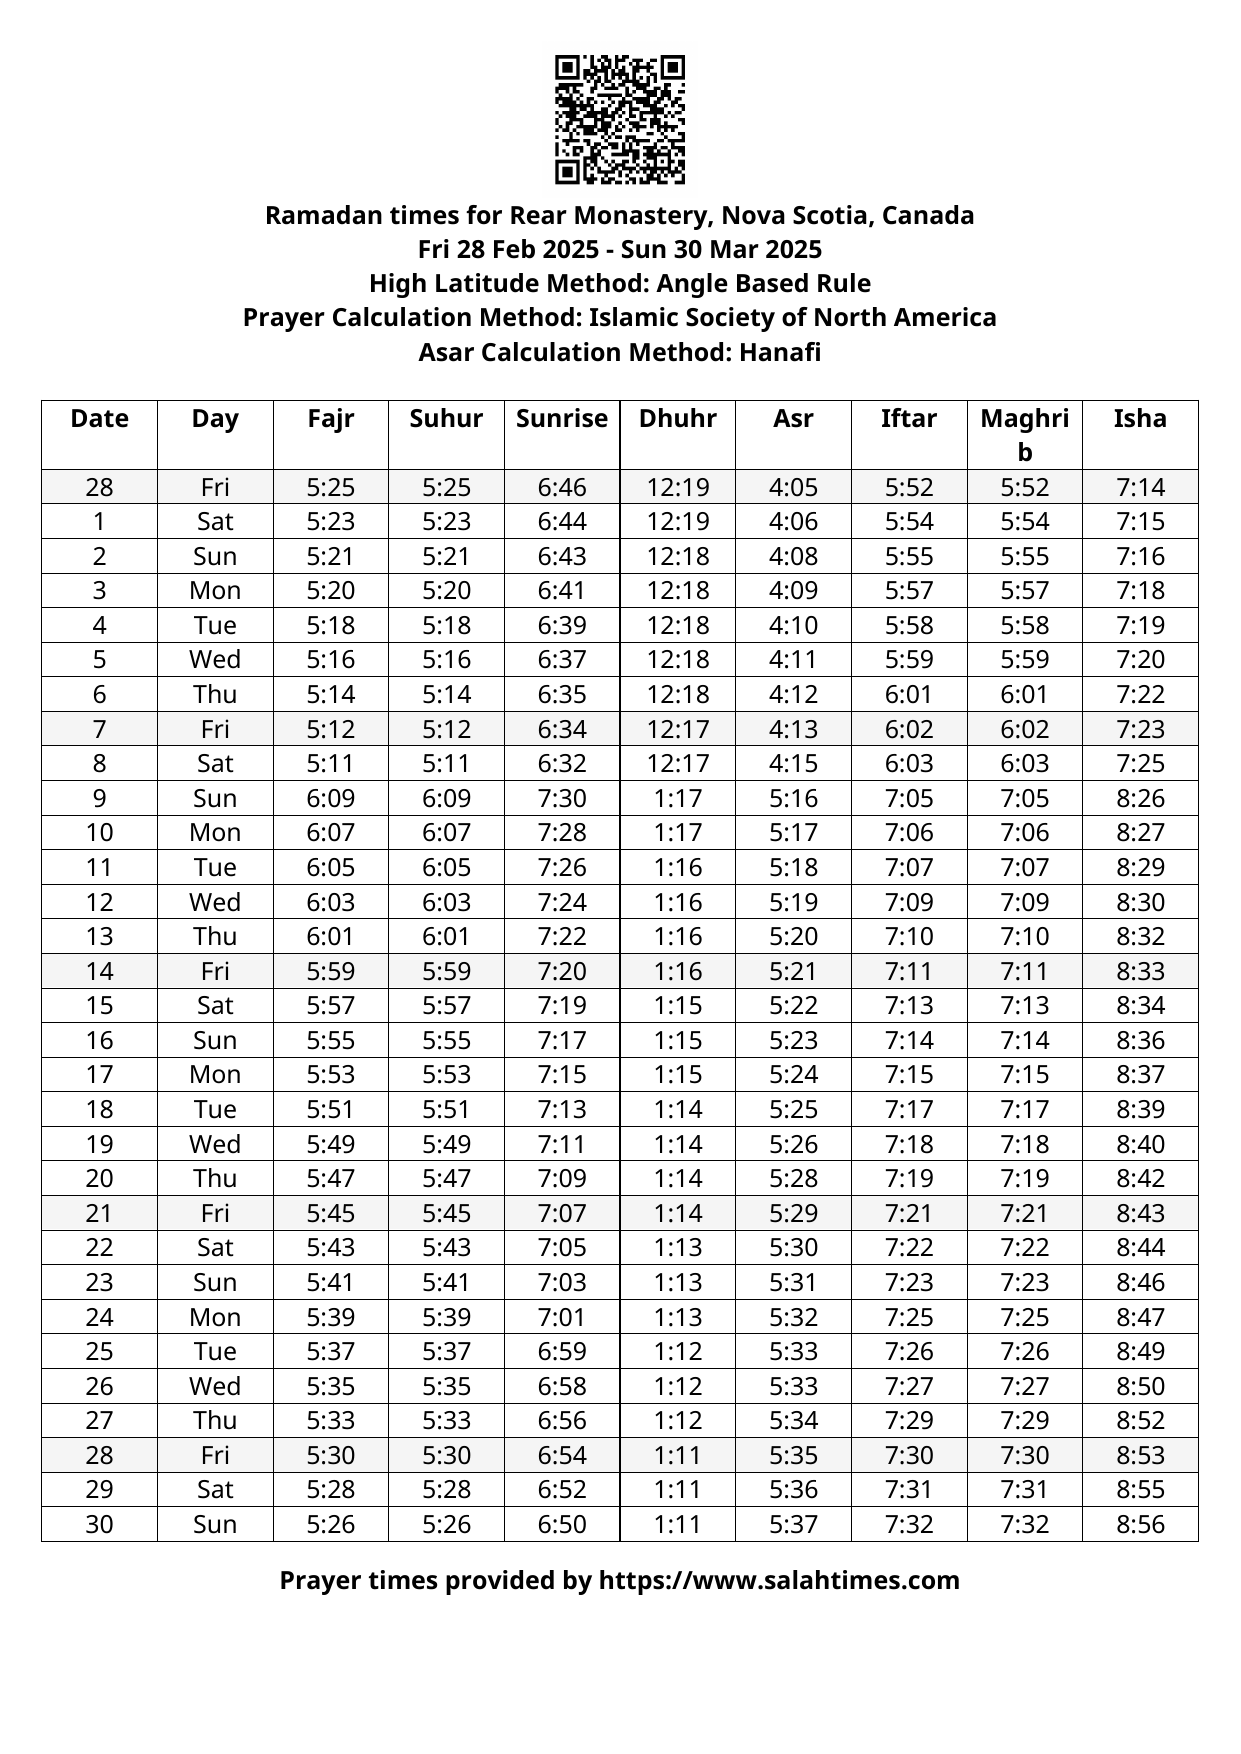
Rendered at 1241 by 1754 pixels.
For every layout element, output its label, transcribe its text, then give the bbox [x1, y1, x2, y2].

table_cell 7:22 [852, 1231, 967, 1264]
table_cell 5:35 [736, 1438, 851, 1472]
table_cell 15 [42, 989, 157, 1022]
table_cell 5:43 [389, 1231, 504, 1264]
table_cell 5:33 [389, 1404, 504, 1437]
table_cell 5:20 [389, 574, 504, 607]
table_cell 4:08 [736, 539, 851, 572]
table_cell Sat [158, 746, 273, 780]
table_cell 4:09 [736, 574, 851, 607]
table_cell 12:19 [621, 504, 735, 538]
table_cell 6:35 [505, 677, 619, 711]
table_cell 6:32 [505, 746, 619, 780]
table_cell 4:12 [736, 677, 851, 711]
table_cell 7:31 [852, 1473, 967, 1506]
table_cell 5:31 [736, 1265, 851, 1299]
table_cell 7:05 [968, 781, 1082, 814]
table_cell 1:15 [621, 1023, 735, 1057]
table_cell 28 [42, 1438, 157, 1472]
table_cell Fri [158, 954, 273, 987]
table_cell 7:17 [968, 1092, 1082, 1126]
table_cell 7:23 [1083, 712, 1198, 745]
table_cell 20 [42, 1161, 157, 1195]
table_cell 5:20 [274, 574, 388, 607]
table_cell 5:30 [389, 1438, 504, 1472]
table_cell 5:47 [389, 1161, 504, 1195]
table_cell 19 [42, 1127, 157, 1160]
table_cell 5:52 [968, 470, 1082, 503]
table_cell 7:26 [505, 850, 619, 884]
table_cell 8:50 [1083, 1369, 1198, 1402]
table_cell 5:28 [389, 1473, 504, 1506]
table_cell 6:56 [505, 1404, 619, 1437]
text Prayer times provided by https://www.salahtimes.com [42, 1563, 1198, 1597]
table_cell 8:44 [1083, 1231, 1198, 1264]
table_cell 6:58 [505, 1369, 619, 1402]
table_cell 7:10 [968, 919, 1082, 953]
table_cell 5:57 [968, 574, 1082, 607]
table_cell 7:09 [852, 885, 967, 918]
table_cell 1:17 [621, 781, 735, 814]
table_cell 7:07 [505, 1196, 619, 1229]
table_cell 5:28 [736, 1161, 851, 1195]
table_cell 7:25 [968, 1300, 1082, 1333]
table_cell 5:45 [389, 1196, 504, 1229]
table_cell 5:54 [852, 504, 967, 538]
table_cell 7:11 [505, 1127, 619, 1160]
table_cell 1:16 [621, 919, 735, 953]
table_cell 7:18 [968, 1127, 1082, 1160]
table_cell 1:15 [621, 989, 735, 1022]
table_cell 6:03 [968, 746, 1082, 780]
table_cell Sun [158, 781, 273, 814]
table_cell 30 [42, 1507, 157, 1541]
table_cell 5:41 [274, 1265, 388, 1299]
table_cell 5:12 [389, 712, 504, 745]
table_header Isha [1083, 401, 1198, 469]
table_cell 1:16 [621, 850, 735, 884]
table_cell 1:12 [621, 1369, 735, 1402]
table_cell 6:01 [274, 919, 388, 953]
table_cell Sat [158, 989, 273, 1022]
table_cell 5:36 [736, 1473, 851, 1506]
table_cell 5:55 [389, 1023, 504, 1057]
table_cell Tue [158, 608, 273, 642]
table_cell 6:01 [968, 677, 1082, 711]
table_cell 6:50 [505, 1507, 619, 1541]
table_cell 7:15 [1083, 504, 1198, 538]
table_cell 5:57 [852, 574, 967, 607]
table_cell 5:53 [274, 1058, 388, 1091]
table_cell Mon [158, 1058, 273, 1091]
table_cell 7:25 [1083, 746, 1198, 780]
table_cell 5:18 [274, 608, 388, 642]
table_cell 5:55 [852, 539, 967, 572]
table_cell 5:49 [389, 1127, 504, 1160]
table_cell Sun [158, 1023, 273, 1057]
table_cell 12:18 [621, 539, 735, 572]
table_cell 12:18 [621, 677, 735, 711]
table_cell 5:37 [736, 1507, 851, 1541]
table_cell 1:12 [621, 1334, 735, 1368]
table_cell 3 [42, 574, 157, 607]
table_cell 8:34 [1083, 989, 1198, 1022]
table_cell Mon [158, 574, 273, 607]
table_cell Wed [158, 643, 273, 676]
table_cell 6:07 [389, 816, 504, 849]
table_cell 8 [42, 746, 157, 780]
table_cell 5:22 [736, 989, 851, 1022]
table_cell 6:41 [505, 574, 619, 607]
table_cell 4:11 [736, 643, 851, 676]
table_header Fajr [274, 401, 388, 469]
table_cell 5:55 [274, 1023, 388, 1057]
table_header Suhur [389, 401, 504, 469]
table_cell 5:11 [389, 746, 504, 780]
table_cell Thu [158, 1161, 273, 1195]
table_cell 5:41 [389, 1265, 504, 1299]
table_cell 5:18 [736, 850, 851, 884]
table_cell 7:17 [505, 1023, 619, 1057]
table_cell 12:19 [621, 470, 735, 503]
table_cell 1:11 [621, 1473, 735, 1506]
table_cell 7:32 [968, 1507, 1082, 1541]
table_cell 7:28 [505, 816, 619, 849]
table_cell Fri [158, 470, 273, 503]
table_cell 7:14 [852, 1023, 967, 1057]
table_cell 12:18 [621, 643, 735, 676]
table_cell 5:32 [736, 1300, 851, 1333]
table_cell 7 [42, 712, 157, 745]
table_cell 8:56 [1083, 1507, 1198, 1541]
table_cell 8:33 [1083, 954, 1198, 987]
table_cell 8:42 [1083, 1161, 1198, 1195]
table_cell 10 [42, 816, 157, 849]
table_cell 8:26 [1083, 781, 1198, 814]
table_cell 26 [42, 1369, 157, 1402]
table_cell 5:25 [389, 470, 504, 503]
table_cell 12 [42, 885, 157, 918]
table_cell 5:47 [274, 1161, 388, 1195]
table_cell 6:05 [389, 850, 504, 884]
table_cell 7:07 [852, 850, 967, 884]
table_cell 7:22 [968, 1231, 1082, 1264]
table_cell Wed [158, 885, 273, 918]
table_cell Tue [158, 1092, 273, 1126]
table_cell 1 [42, 504, 157, 538]
table_cell 1:11 [621, 1507, 735, 1541]
table_cell 7:30 [852, 1438, 967, 1472]
text Prayer Calculation Method: Islamic Society of North America [42, 300, 1198, 334]
table_cell 5:17 [736, 816, 851, 849]
table_cell 6:09 [274, 781, 388, 814]
table_cell Sun [158, 539, 273, 572]
table_cell 12:18 [621, 574, 735, 607]
table_cell 5:58 [968, 608, 1082, 642]
table_cell 5:59 [274, 954, 388, 987]
table_cell 7:01 [505, 1300, 619, 1333]
table_cell 7:15 [852, 1058, 967, 1091]
table_header Dhuhr [621, 401, 735, 469]
table_header Date [42, 401, 157, 469]
table_header Iftar [852, 401, 967, 469]
table_cell 2 [42, 539, 157, 572]
table_cell 7:14 [968, 1023, 1082, 1057]
table_cell 4:05 [736, 470, 851, 503]
table_cell 6:44 [505, 504, 619, 538]
table_cell 4:06 [736, 504, 851, 538]
table_cell Mon [158, 816, 273, 849]
table_cell 8:43 [1083, 1196, 1198, 1229]
table_cell 5:59 [968, 643, 1082, 676]
table_cell 25 [42, 1334, 157, 1368]
table_cell 5:21 [389, 539, 504, 572]
text Ramadan times for Rear Monastery, Nova Scotia, Canada [42, 198, 1198, 232]
table_cell 1:13 [621, 1231, 735, 1264]
table_cell 4 [42, 608, 157, 642]
table_cell 7:03 [505, 1265, 619, 1299]
table_cell 8:49 [1083, 1334, 1198, 1368]
table_header Maghrib [968, 401, 1082, 469]
table_cell 7:23 [968, 1265, 1082, 1299]
table_cell 7:26 [852, 1334, 967, 1368]
table_cell 1:11 [621, 1438, 735, 1472]
table_cell 1:16 [621, 954, 735, 987]
table_cell 7:21 [968, 1196, 1082, 1229]
table_cell 12:17 [621, 712, 735, 745]
table_cell 1:13 [621, 1300, 735, 1333]
table_cell 6:05 [274, 850, 388, 884]
table_cell 6:02 [968, 712, 1082, 745]
table_cell 7:32 [852, 1507, 967, 1541]
table_cell 6:01 [389, 919, 504, 953]
table_cell 6:59 [505, 1334, 619, 1368]
table_cell 5:59 [389, 954, 504, 987]
table_cell 7:06 [852, 816, 967, 849]
table_cell 6:02 [852, 712, 967, 745]
table_cell 1:14 [621, 1196, 735, 1229]
table_cell 8:53 [1083, 1438, 1198, 1472]
table_cell 9 [42, 781, 157, 814]
table_cell 5:59 [852, 643, 967, 676]
table_cell Mon [158, 1300, 273, 1333]
table_cell Wed [158, 1127, 273, 1160]
table_cell 1:12 [621, 1404, 735, 1437]
table_cell 5:43 [274, 1231, 388, 1264]
table_cell 5:30 [274, 1438, 388, 1472]
table_cell 8:27 [1083, 816, 1198, 849]
table_cell 5:11 [274, 746, 388, 780]
table_cell 5:26 [389, 1507, 504, 1541]
table_cell 1:17 [621, 816, 735, 849]
table_cell 6:39 [505, 608, 619, 642]
table_cell 6:43 [505, 539, 619, 572]
table_cell 7:25 [852, 1300, 967, 1333]
table_cell 28 [42, 470, 157, 503]
table_cell 7:19 [505, 989, 619, 1022]
table_cell 7:26 [968, 1334, 1082, 1368]
table_cell 1:16 [621, 885, 735, 918]
table_cell 5:33 [736, 1334, 851, 1368]
table_cell 8:52 [1083, 1404, 1198, 1437]
table_cell 5:51 [389, 1092, 504, 1126]
table_cell Thu [158, 919, 273, 953]
table_cell 7:05 [852, 781, 967, 814]
table_cell 6:07 [274, 816, 388, 849]
table_cell 6:52 [505, 1473, 619, 1506]
table_cell Fri [158, 712, 273, 745]
table_cell 14 [42, 954, 157, 987]
table_cell 5:35 [274, 1369, 388, 1402]
table_cell 5:20 [736, 919, 851, 953]
table_cell 5:33 [274, 1404, 388, 1437]
table_cell 7:23 [852, 1265, 967, 1299]
table_header Sunrise [505, 401, 619, 469]
table_cell 5:25 [274, 470, 388, 503]
table_cell 12:17 [621, 746, 735, 780]
table_cell 1:14 [621, 1092, 735, 1126]
table_cell 7:15 [968, 1058, 1082, 1091]
table_cell 5:29 [736, 1196, 851, 1229]
table_cell 7:30 [505, 781, 619, 814]
table_cell Fri [158, 1196, 273, 1229]
table_cell 7:06 [968, 816, 1082, 849]
table_cell 1:15 [621, 1058, 735, 1091]
table_cell 4:10 [736, 608, 851, 642]
table_cell 1:14 [621, 1161, 735, 1195]
table_cell 5:21 [736, 954, 851, 987]
table_cell 5:52 [852, 470, 967, 503]
table_cell 8:30 [1083, 885, 1198, 918]
table_cell 5:18 [389, 608, 504, 642]
table_cell 5:23 [389, 504, 504, 538]
table_cell 8:32 [1083, 919, 1198, 953]
table_cell 5:16 [389, 643, 504, 676]
table_cell 7:05 [505, 1231, 619, 1264]
table_cell 16 [42, 1023, 157, 1057]
table_cell 5:12 [274, 712, 388, 745]
table_cell 5:24 [736, 1058, 851, 1091]
table_cell 7:22 [505, 919, 619, 953]
table_cell 23 [42, 1265, 157, 1299]
table_cell 7:27 [852, 1369, 967, 1402]
table_cell 8:40 [1083, 1127, 1198, 1160]
table_cell 5:57 [274, 989, 388, 1022]
table_cell 17 [42, 1058, 157, 1091]
table_cell Tue [158, 1334, 273, 1368]
table_cell Sun [158, 1265, 273, 1299]
table_cell 7:09 [968, 885, 1082, 918]
table_cell 5:16 [274, 643, 388, 676]
table_cell Thu [158, 677, 273, 711]
text Asar Calculation Method: Hanafi [42, 334, 1198, 368]
table_cell 1:13 [621, 1265, 735, 1299]
table_cell 7:20 [1083, 643, 1198, 676]
table_cell Tue [158, 850, 273, 884]
table_cell 12:18 [621, 608, 735, 642]
table_cell 8:29 [1083, 850, 1198, 884]
table_cell 5:53 [389, 1058, 504, 1091]
table_cell 7:19 [852, 1161, 967, 1195]
table_cell 5:26 [736, 1127, 851, 1160]
table_cell 6:34 [505, 712, 619, 745]
table_cell 8:46 [1083, 1265, 1198, 1299]
table_cell 7:15 [505, 1058, 619, 1091]
table_cell 5 [42, 643, 157, 676]
table_cell 7:22 [1083, 677, 1198, 711]
table_cell 8:36 [1083, 1023, 1198, 1057]
table_cell Thu [158, 1404, 273, 1437]
table_cell 7:18 [1083, 574, 1198, 607]
table_cell 5:26 [274, 1507, 388, 1541]
table_header Asr [736, 401, 851, 469]
table_cell 6:54 [505, 1438, 619, 1472]
table_cell 4:13 [736, 712, 851, 745]
table_cell 5:49 [274, 1127, 388, 1160]
table_cell 24 [42, 1300, 157, 1333]
table_cell 6:46 [505, 470, 619, 503]
table_cell 21 [42, 1196, 157, 1229]
table_cell 5:51 [274, 1092, 388, 1126]
table_cell 7:11 [968, 954, 1082, 987]
table_cell 7:24 [505, 885, 619, 918]
table_cell 5:14 [274, 677, 388, 711]
table_cell 7:27 [968, 1369, 1082, 1402]
table_cell 7:18 [852, 1127, 967, 1160]
table_cell 5:37 [274, 1334, 388, 1368]
table_cell Sat [158, 1231, 273, 1264]
table_cell 1:14 [621, 1127, 735, 1160]
text High Latitude Method: Angle Based Rule [42, 266, 1198, 300]
table_cell 6 [42, 677, 157, 711]
table_cell 5:35 [389, 1369, 504, 1402]
table_cell 5:37 [389, 1334, 504, 1368]
table_cell 5:14 [389, 677, 504, 711]
table_cell 29 [42, 1473, 157, 1506]
table_cell 6:03 [389, 885, 504, 918]
table_cell 7:09 [505, 1161, 619, 1195]
table_cell 5:23 [274, 504, 388, 538]
table_cell 4:15 [736, 746, 851, 780]
table_cell 7:14 [1083, 470, 1198, 503]
table_cell 5:34 [736, 1404, 851, 1437]
table_cell 6:09 [389, 781, 504, 814]
picture [542, 41, 699, 198]
table_cell 7:17 [852, 1092, 967, 1126]
table_cell 13 [42, 919, 157, 953]
table_cell 7:13 [505, 1092, 619, 1126]
table_cell 7:19 [1083, 608, 1198, 642]
table_cell 5:25 [736, 1092, 851, 1126]
table_header Day [158, 401, 273, 469]
table_cell 7:13 [852, 989, 967, 1022]
table_cell 5:58 [852, 608, 967, 642]
table_cell 7:13 [968, 989, 1082, 1022]
table_cell 7:16 [1083, 539, 1198, 572]
table_cell 5:16 [736, 781, 851, 814]
table_cell 6:37 [505, 643, 619, 676]
table_cell 5:19 [736, 885, 851, 918]
table_cell 5:57 [389, 989, 504, 1022]
table_cell 6:03 [274, 885, 388, 918]
table_cell 5:45 [274, 1196, 388, 1229]
table_cell Sun [158, 1507, 273, 1541]
table_cell 7:21 [852, 1196, 967, 1229]
table_cell 7:07 [968, 850, 1082, 884]
table_cell 5:39 [274, 1300, 388, 1333]
table_cell 5:21 [274, 539, 388, 572]
table_cell Wed [158, 1369, 273, 1402]
table_cell 7:29 [968, 1404, 1082, 1437]
table_cell 7:31 [968, 1473, 1082, 1506]
table_cell 6:03 [852, 746, 967, 780]
table_cell 5:28 [274, 1473, 388, 1506]
table_cell 8:47 [1083, 1300, 1198, 1333]
table_cell 5:23 [736, 1023, 851, 1057]
table_cell 5:39 [389, 1300, 504, 1333]
table_cell 22 [42, 1231, 157, 1264]
table_cell 5:55 [968, 539, 1082, 572]
table_cell Fri [158, 1438, 273, 1472]
table_cell 5:33 [736, 1369, 851, 1402]
table_cell 8:55 [1083, 1473, 1198, 1506]
table_cell 27 [42, 1404, 157, 1437]
table_cell 7:11 [852, 954, 967, 987]
table_cell Sat [158, 504, 273, 538]
table_cell 7:29 [852, 1404, 967, 1437]
table_cell 5:30 [736, 1231, 851, 1264]
table_cell 8:39 [1083, 1092, 1198, 1126]
table_cell 7:30 [968, 1438, 1082, 1472]
text Fri 28 Feb 2025 - Sun 30 Mar 2025 [42, 232, 1198, 266]
table_cell 7:19 [968, 1161, 1082, 1195]
table_cell 18 [42, 1092, 157, 1126]
table_cell 8:37 [1083, 1058, 1198, 1091]
table_cell 11 [42, 850, 157, 884]
table_cell 7:20 [505, 954, 619, 987]
table_cell Sat [158, 1473, 273, 1506]
table_cell 7:10 [852, 919, 967, 953]
table_cell 6:01 [852, 677, 967, 711]
table_cell 5:54 [968, 504, 1082, 538]
